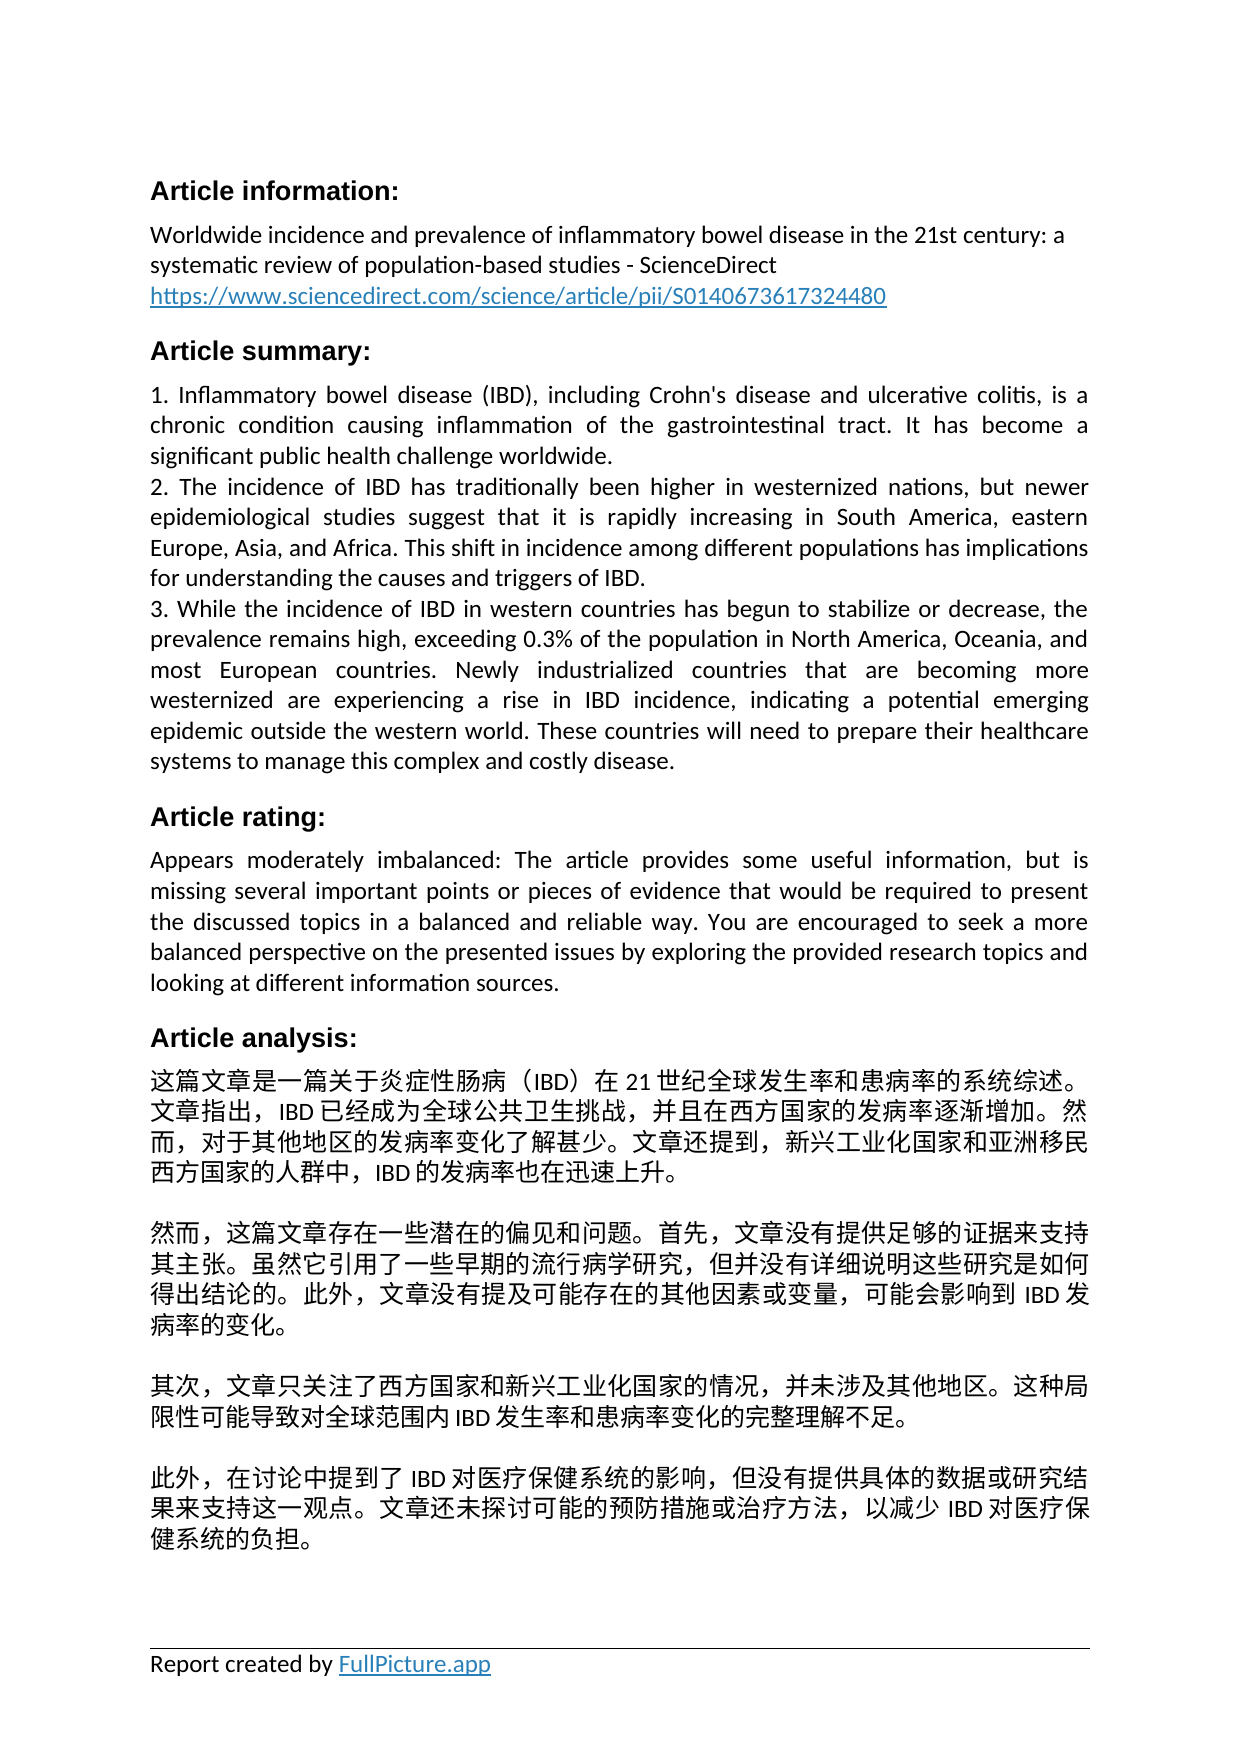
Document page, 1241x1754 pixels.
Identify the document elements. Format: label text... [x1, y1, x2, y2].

text 然而，这篇文章存在一些潜在的偏见和问题。首先，文章没有提供足够的证据来支持其主张。虽然它引用了一些早期的流行病学研究，但并没有详细说明这些研究是如何得出结论的。此外，文章没有提及可能存在的其他因素或变量，可能会影响到IBD发病率的变化。 [150, 1218, 1090, 1341]
text 这篇文章是一篇关于炎症性肠病（IBD）在21世纪全球发生率和患病率的系统综述。文章指出，IBD已经成为全球公共卫生挑战，并且在西方国家的发病率逐渐增加。然而，对于其他地区的发病率变化了解甚少。文章还提到，新兴工业化国家和亚洲移民西方国家的人群中，IBD的发病率也在迅速上升。 [150, 1066, 1090, 1188]
text Worldwide incidence and prevalence of inflammatory bowel disease in the 21st century: a systematic review of population-based studies - ScienceDirecthttps://www.sciencedirect.com/science/article/pii/S0140673617324480 [150, 219, 1090, 310]
text Appears moderately imbalanced: The article provides some useful information, but is missing several important points or pieces of evidence that would be required to present the discussed topics in a balanced and reliable way. You are encouraged to seek a more balanced perspective on the presented issues by exploring the provided research topics and looking at different information sources. [150, 844, 1090, 997]
text 1. Inflammatory bowel disease (IBD), including Crohn's disease and ulcerative colitis, is a chronic condition causing inflammation of the gastrointestinal tract. It has become a significant public health challenge worldwide. [150, 379, 1090, 471]
text 3. While the incidence of IBD in western countries has begun to stabilize or decrease, the prevalence remains high, exceeding 0.3% of the population in North America, Oceania, and most European countries. Newly industrialized countries that are becoming more westernized are experiencing a rise in IBD incidence, indicating a potential emerging epidemic outside the western world. These countries will need to prepare their healthcare systems to manage this complex and costly disease. [150, 593, 1090, 776]
subtitle Article information: [150, 175, 1090, 206]
subtitle Article rating: [150, 801, 1090, 832]
subtitle Article summary: [150, 335, 1090, 367]
text 其次，文章只关注了西方国家和新兴工业化国家的情况，并未涉及其他地区。这种局限性可能导致对全球范围内IBD发生率和患病率变化的完整理解不足。 [150, 1371, 1090, 1432]
text 2. The incidence of IBD has traditionally been higher in westernized nations, but newer epidemiological studies suggest that it is rapidly increasing in South America, eastern Europe, Asia, and Africa. This shift in incidence among different populations has implications for understanding the causes and triggers of IBD. [150, 471, 1090, 593]
text 此外，在讨论中提到了IBD对医疗保健系统的影响，但没有提供具体的数据或研究结果来支持这一观点。文章还未探讨可能的预防措施或治疗方法，以减少IBD对医疗保健系统的负担。 [150, 1463, 1090, 1554]
subtitle Article analysis: [150, 1022, 1090, 1053]
